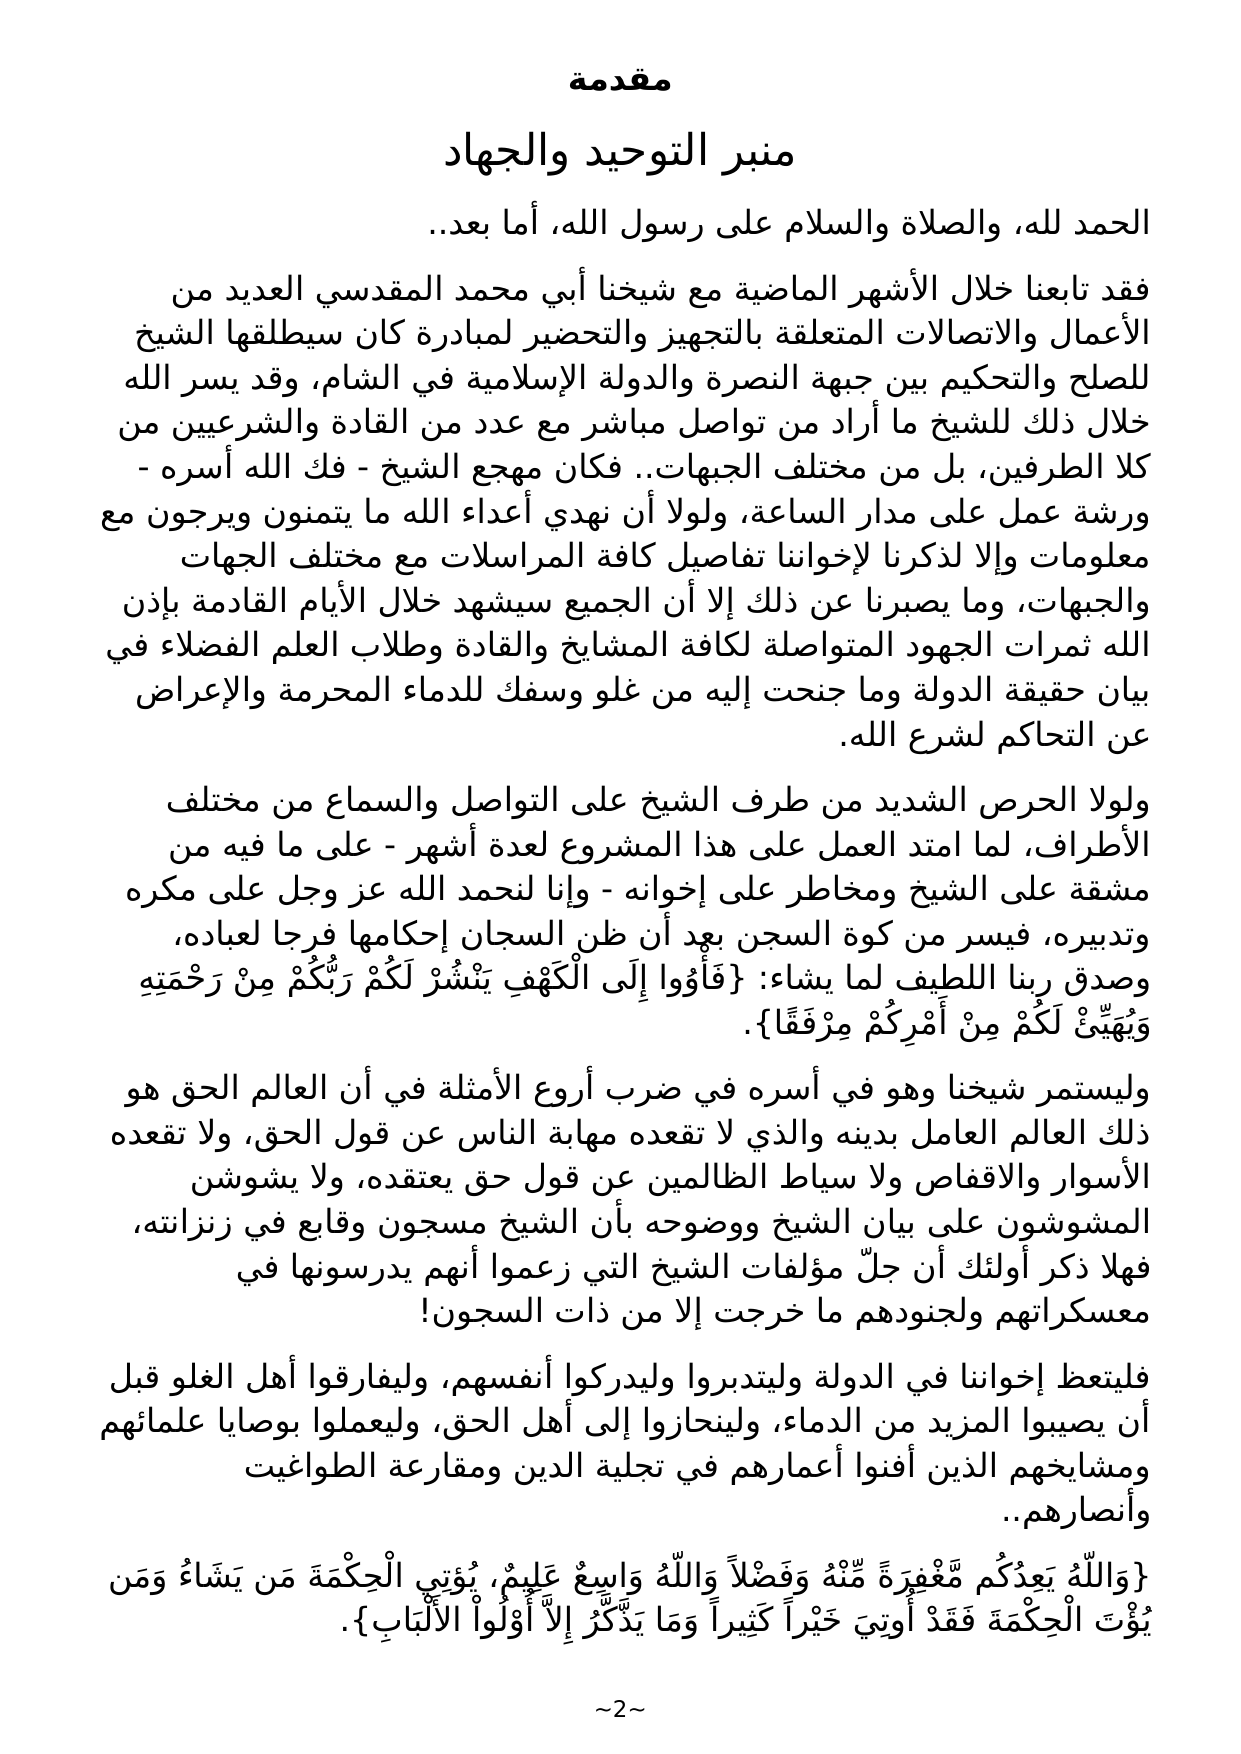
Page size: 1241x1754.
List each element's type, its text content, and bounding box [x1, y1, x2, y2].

text منبر التوحيد والجهاد [89, 124, 1152, 175]
text مقدمة [89, 59, 1152, 98]
text وليستمر شيخنا وهو في أسره في ضرب أروع الأمثلة في أن العالم الحق هو ذلك العالم العامل بدينه والذي لا تقعده مهابة الناس عن قول الحق، ولا تقعده الأسوار والاقفاص ولا سياط الظالمين عن قول حق يعتقده، ولا يشوشن المشوشون على بيان الشيخ ووضوحه بأن الشيخ مسجون وقابع في زنزانته، فهلا ذكر أولئك أن جلّ مؤلفات الشيخ التي زعموا أنهم يدرسونها في معسكراتهم ولجنودهم ما خرجت إلا من ذات السجون! [89, 1069, 1152, 1331]
text فقد تابعنا خلال الأشهر الماضية مع شيخنا أبي محمد المقدسي العديد من الأعمال والاتصالات المتعلقة بالتجهيز والتحضير لمبادرة كان سيطلقها الشيخ للصلح والتحكيم بين جبهة النصرة والدولة الإسلامية في الشام، وقد يسر الله خلال ذلك للشيخ ما أراد من تواصل مباشر مع عدد من القادة والشرعيين من كلا الطرفين، بل من مختلف الجبهات.. فكان مهجع الشيخ - فك الله أسره - ورشة عمل على مدار الساعة، ولولا أن نهدي أعداء الله ما يتمنون ويرجون مع معلومات وإلا لذكرنا لإخواننا تفاصيل كافة المراسلات مع مختلف الجهات والجبهات، وما يصبرنا عن ذلك إلا أن الجميع سيشهد خلال الأيام القادمة بإذن الله ثمرات الجهود المتواصلة لكافة المشايخ والقادة وطلاب العلم الفضلاء في بيان حقيقة الدولة وما جنحت إليه من غلو وسفك للدماء المحرمة والإعراض عن التحاكم لشرع الله. [89, 269, 1152, 754]
text {وَاللّهُ يَعِدُكُم مَّغْفِرَةً مِّنْهُ وَفَضْلاً وَاللّهُ وَاسِعٌ عَلِيمٌ، يُؤتِي الْحِكْمَةَ مَن يَشَاءُ وَمَن يُؤْتَ الْحِكْمَةَ فَقَدْ أُوتِيَ خَيْراً كَثِيراً وَمَا يَذَّكَّرُ إِلاَّ أُوْلُواْ الأَلْبَابِ}. [89, 1556, 1152, 1640]
text فليتعظ إخواننا في الدولة وليتدبروا وليدركوا أنفسهم، وليفارقوا أهل الغلو قبل أن يصيبوا المزيد من الدماء، ولينحازوا إلى أهل الحق، وليعملوا بوصايا علمائهم ومشايخهم الذين أفنوا أعمارهم في تجلية الدين ومقارعة الطواغيت وأنصارهم.. [89, 1357, 1152, 1530]
text الحمد لله، والصلاة والسلام على رسول الله، أما بعد.. [89, 204, 1152, 243]
text ولولا الحرص الشديد من طرف الشيخ على التواصل والسماع من مختلف الأطراف، لما امتد العمل على هذا المشروع لعدة أشهر - على ما فيه من مشقة على الشيخ ومخاطر على إخوانه - وإنا لنحمد الله عز وجل على مكره وتدبيره، فيسر من كوة السجن بعد أن ظن السجان إحكامها فرجا لعباده، وصدق ربنا اللطيف لما يشاء: {فَأْوُوا إِلَى الْكَهْفِ يَنْشُرْ لَكُمْ رَبُّكُمْ مِنْ رَحْمَتِهِ وَيُهَيِّئْ لَكُمْ مِنْ أَمْرِكُمْ مِرْفَقًا}. [89, 781, 1152, 1042]
